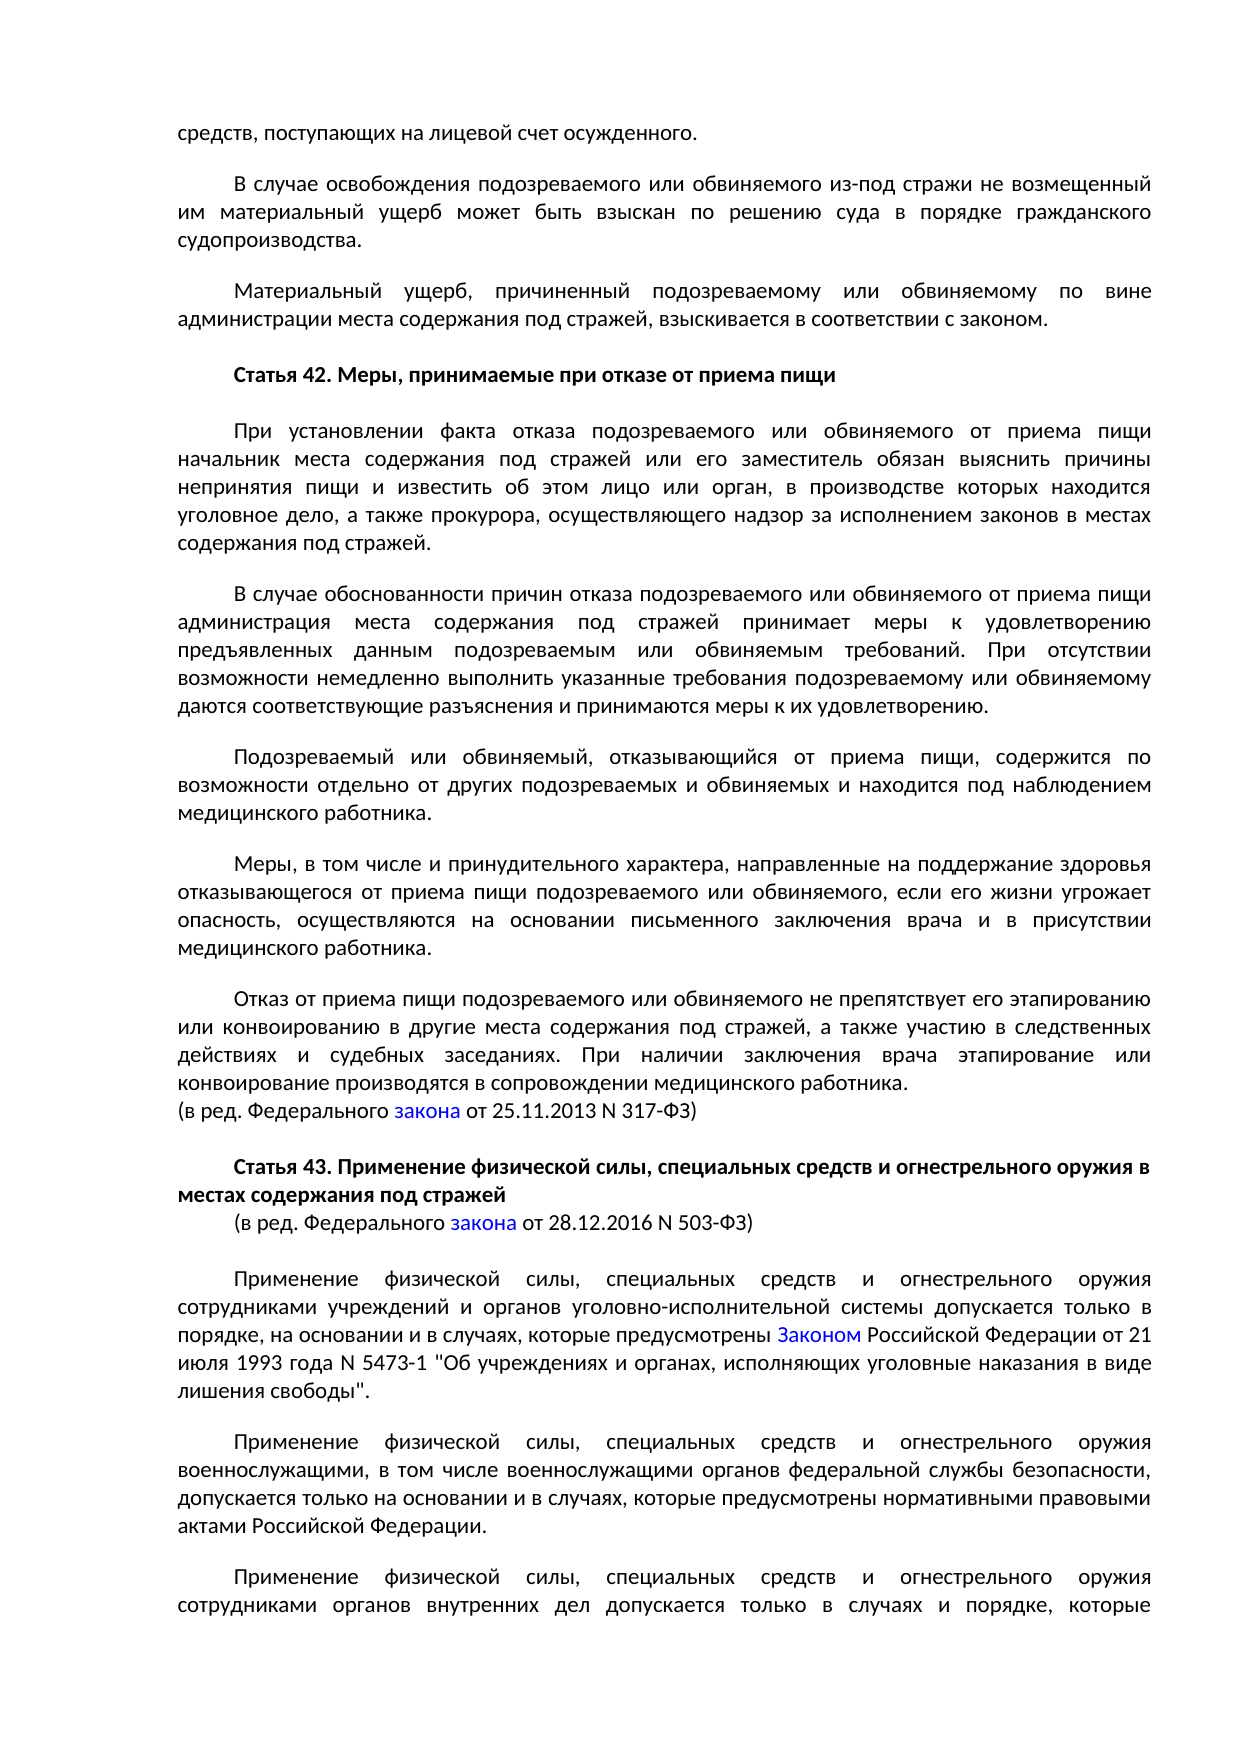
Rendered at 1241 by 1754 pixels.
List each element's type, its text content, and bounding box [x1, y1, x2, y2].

text В случае освобождения подозреваемого или обвиняемого из-под стражи не возмещенный им материальный ущерб может быть взыскан по решению суда в порядке гражданского судопроизводства. [177, 169, 1152, 253]
text Применение физической силы, специальных средств и огнестрельного оружия военнослужащими, в том числе военнослужащими органов федеральной службы безопасности, допускается только на основании и в случаях, которые предусмотрены нормативными правовыми актами Российской Федерации. [177, 1427, 1152, 1539]
text (в ред. Федерального закона от 28.12.2016 N 503-ФЗ) [177, 1208, 1152, 1236]
text (в ред. Федерального закона от 25.11.2013 N 317-ФЗ) [177, 1096, 1152, 1124]
text Материальный ущерб, причиненный подозреваемому или обвиняемому по вине администрации места содержания под стражей, взыскивается в соответствии с законом. [177, 276, 1152, 332]
text Применение физической силы, специальных средств и огнестрельного оружия сотрудниками учреждений и органов уголовно-исполнительной системы допускается только в порядке, на основании и в случаях, которые предусмотрены Законом Российской Федерации от 21 июля 1993 года N 5473-1 "Об учреждениях и органах, исполняющих уголовные наказания в виде лишения свободы". [177, 1264, 1152, 1404]
title Статья 42. Меры, принимаемые при отказе от приема пищи [177, 360, 1152, 388]
text Отказ от приема пищи подозреваемого или обвиняемого не препятствует его этапированию или конвоированию в другие места содержания под стражей, а также участию в следственных действиях и судебных заседаниях. При наличии заключения врача этапирование или конвоирование производятся в сопровождении медицинского работника. [177, 984, 1152, 1096]
text В случае обоснованности причин отказа подозреваемого или обвиняемого от приема пищи администрация места содержания под стражей принимает меры к удовлетворению предъявленных данным подозреваемым или обвиняемым требований. При отсутствии возможности немедленно выполнить указанные требования подозреваемому или обвиняемому даются соответствующие разъяснения и принимаются меры к их удовлетворению. [177, 579, 1152, 719]
title Статья 43. Применение физической силы, специальных средств и огнестрельного оружия в местах содержания под стражей [177, 1152, 1152, 1208]
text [177, 1562, 1152, 1618]
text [177, 118, 1152, 146]
text При установлении факта отказа подозреваемого или обвиняемого от приема пищи начальник места содержания под стражей или его заместитель обязан выяснить причины непринятия пищи и известить об этом лицо или орган, в производстве которых находится уголовное дело, а также прокурора, осуществляющего надзор за исполнением законов в местах содержания под стражей. [177, 416, 1152, 556]
text Меры, в том числе и принудительного характера, направленные на поддержание здоровья отказывающегося от приема пищи подозреваемого или обвиняемого, если его жизни угрожает опасность, осуществляются на основании письменного заключения врача и в присутствии медицинского работника. [177, 849, 1152, 961]
text Подозреваемый или обвиняемый, отказывающийся от приема пищи, содержится по возможности отдельно от других подозреваемых и обвиняемых и находится под наблюдением медицинского работника. [177, 742, 1152, 826]
